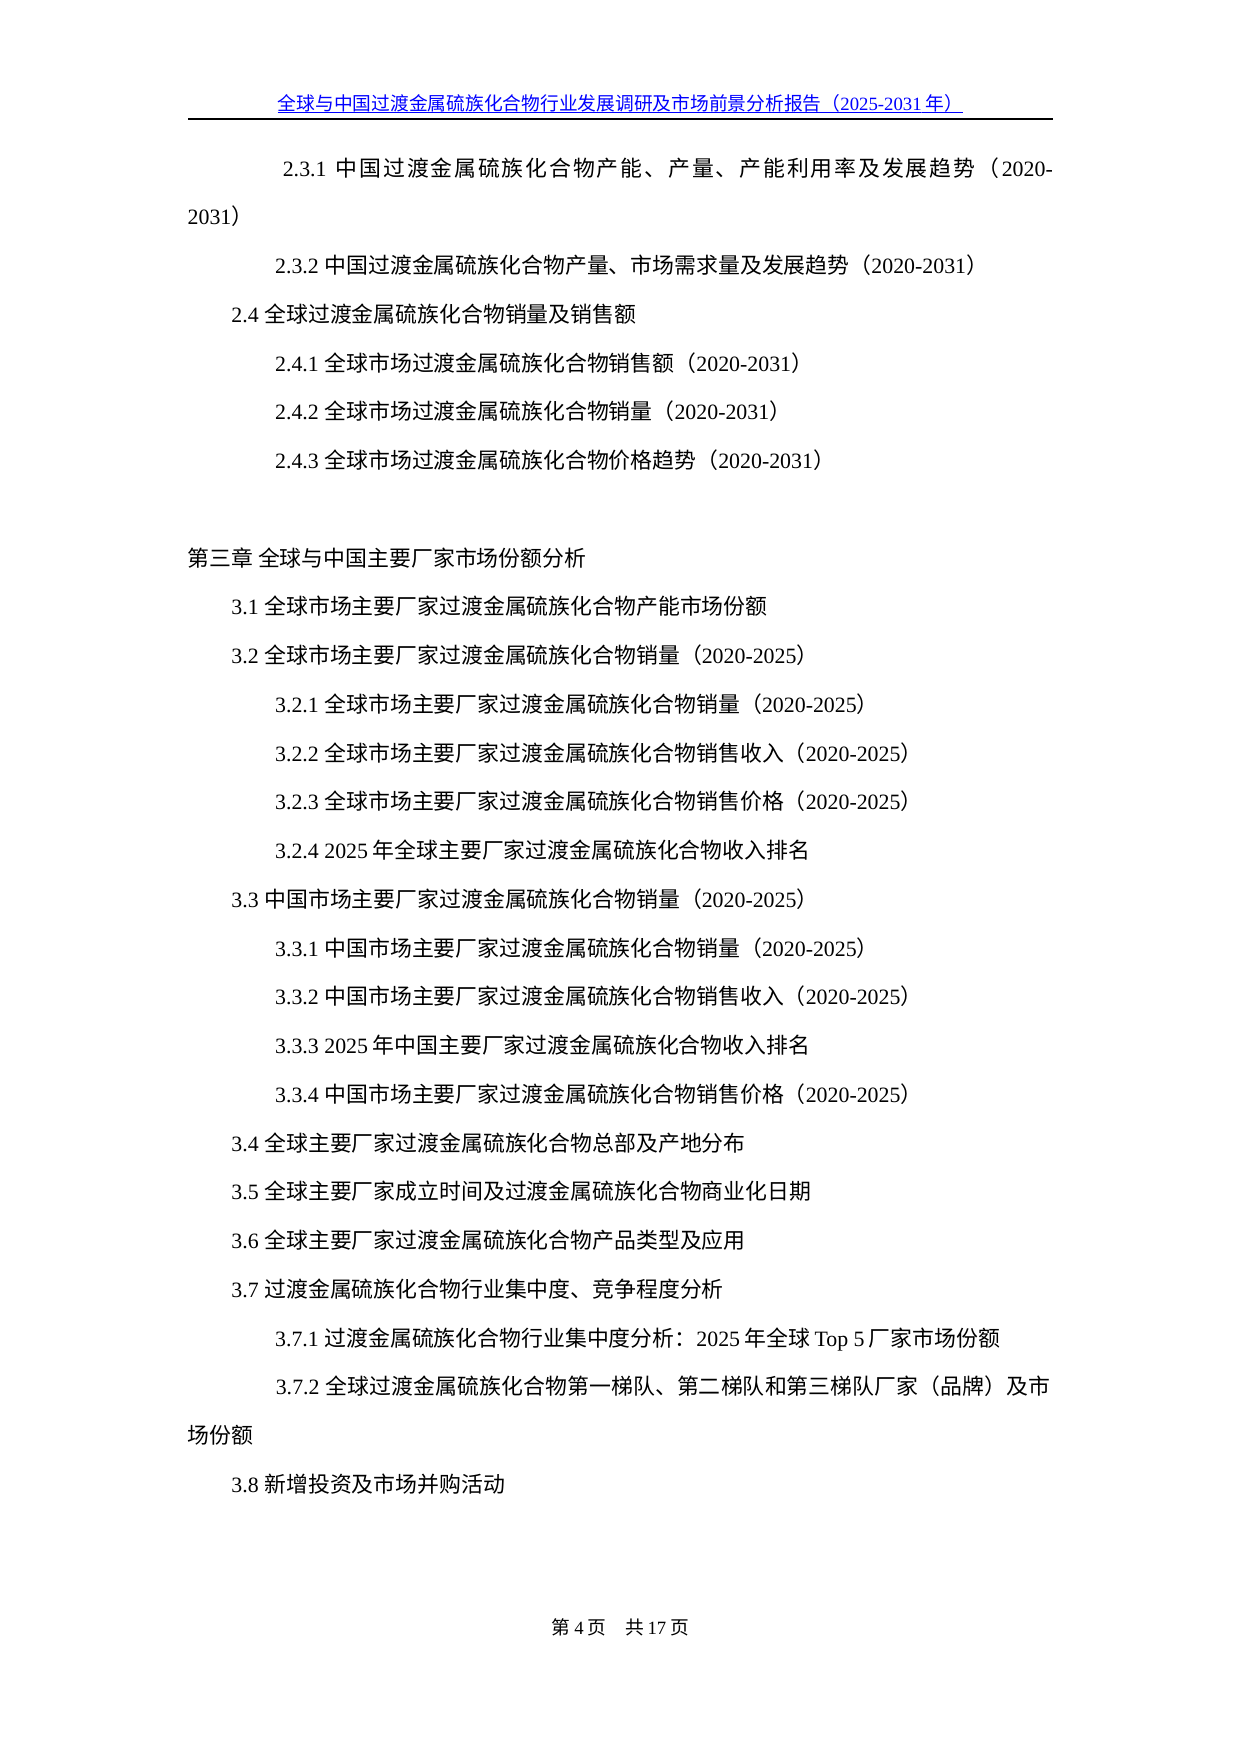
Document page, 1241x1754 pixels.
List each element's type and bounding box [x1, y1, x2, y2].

text [187, 150, 1053, 1499]
